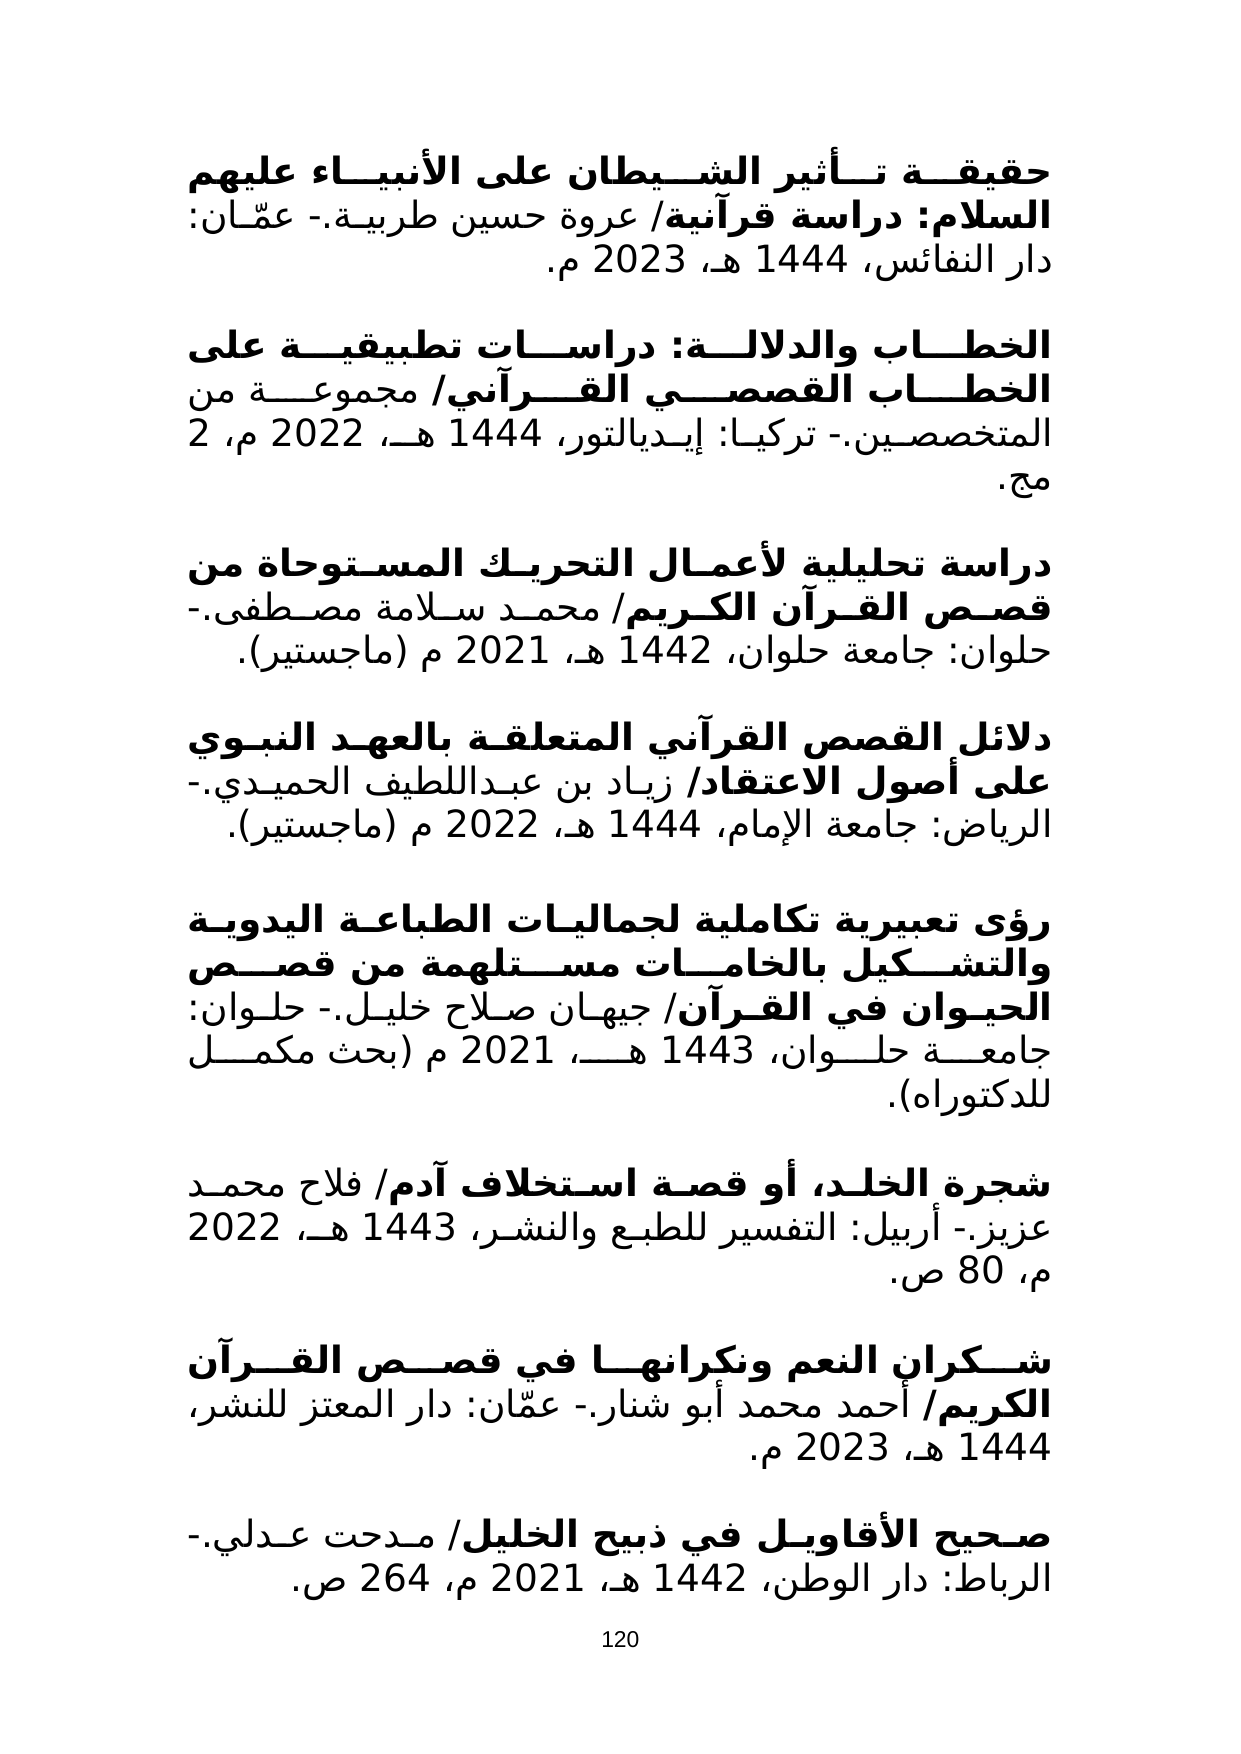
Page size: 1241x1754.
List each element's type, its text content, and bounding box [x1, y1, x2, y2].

text صحيح الأقاويل في ذبيح الخليل/ مدحت عدلي.- الرباط: دار الوطن، 1442 هـ، 2021 م، 264 ص. [187, 1513, 1053, 1600]
text رؤى تعبيرية تكاملية لجماليات الطباعة اليدوية والتشكيل بالخامات مستلهمة من قصص الحيوان في القرآن/ جيهان صلاح خليل.- حلوان: جامعة حلوان، 1443 هـ، 2021 م (بحث مكمل للدكتوراه). [187, 898, 1053, 1116]
text دراسة تحليلية لأعمال التحريك المستوحاة من قصص القرآن الكريم/ محمد سلامة مصطفى.- حلوان: جامعة حلوان، 1442 هـ، 2021 م (ماجستير). [187, 542, 1053, 673]
text دلائل القصص القرآني المتعلقة بالعهد النبوي على أصول الاعتقاد/ زياد بن عبداللطيف الحميدي.- الرياض: جامعة الإمام، 1444 هـ، 2022 م (ماجستير). [187, 716, 1053, 847]
text شكران النعم ونكرانها في قصص القرآن الكريم/ أحمد محمد أبو شنار.- عمّان: دار المعتز للنشر، 1444 هـ، 2023 م. [187, 1339, 1053, 1469]
text الخطاب والدلالة: دراسات تطبيقية على الخطاب القصصي القرآني/ مجموعة من المتخصصين.- تركيا: إيديالتور، 1444 هـ، 2022 م، 2 مج. [187, 324, 1053, 499]
text حقيقة تأثير الشيطان على الأنبياء عليهم السلام: دراسة قرآنية/ عروة حسين طربية.- عمّان: دار النفائس، 1444 هـ، 2023 م. [187, 150, 1053, 281]
text شجرة الخلد، أو قصة استخلاف آدم/ فلاح محمد عزيز.- أربيل: التفسير للطبع والنشر، 1443 هـ، 2022 م، 80 ص. [187, 1162, 1053, 1293]
